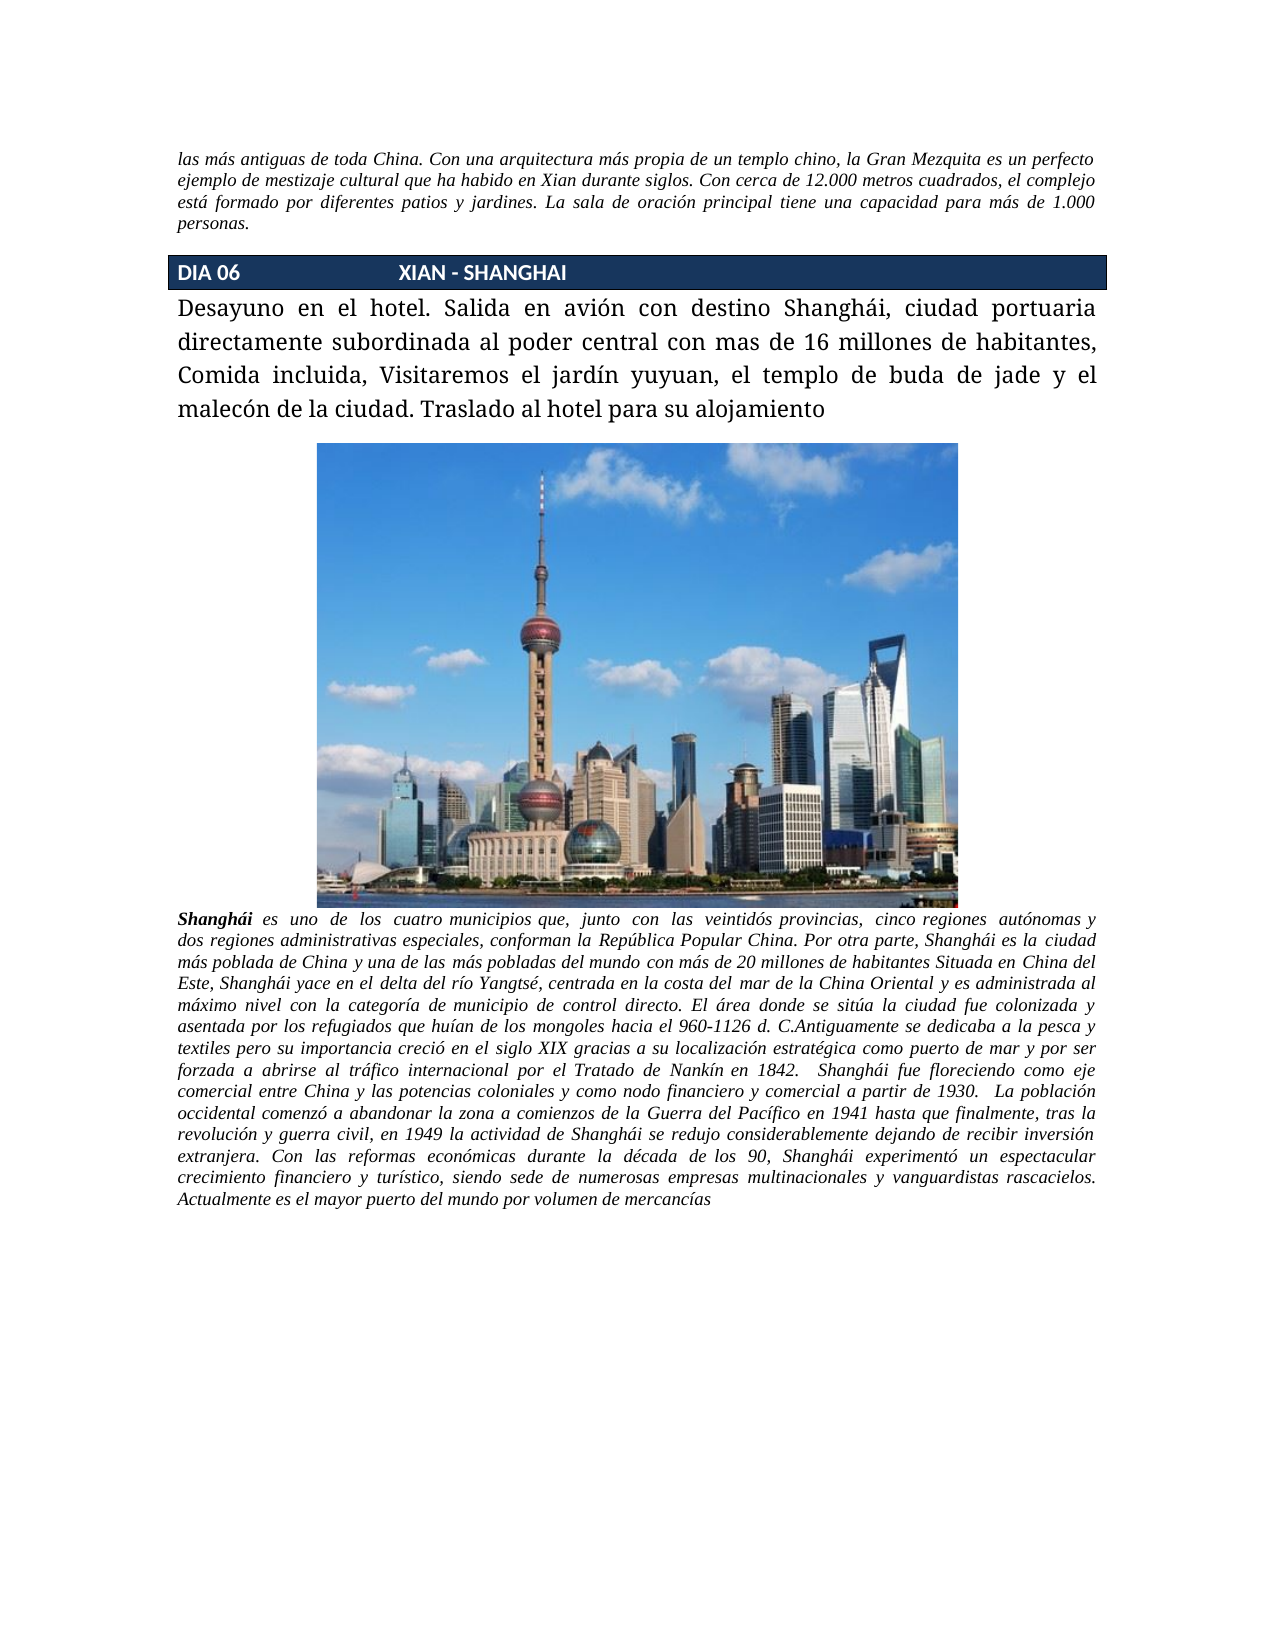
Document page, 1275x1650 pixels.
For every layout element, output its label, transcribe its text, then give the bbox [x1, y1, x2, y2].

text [177, 148, 1098, 234]
picture [316, 443, 959, 908]
text DIA 06 XIAN - SHANGHAI [169, 256, 1106, 289]
text Desayuno en el hotel. Salida en avión con destino Shanghái, ciudad portuaria directamente subordinada al poder central con mas de 16 millones de habitantes, Comida incluida, Visitaremos el jardín yuyuan, el templo de buda de jade y el malecón de la ciudad. Traslado al hotel para su alojamiento [177, 292, 1098, 424]
text Shanghái es uno de los cuatro municipios que, junto con las veintidós provincias, cinco regiones autónomas y dos regiones administrativas especiales, conforman la República Popular China. Por otra parte, Shanghái es la ciudad más poblada de China y una de las más pobladas del mundo con más de 20 millones de habitantes​ Situada en China del Este, Shanghái yace en el delta del río Yangtsé, centrada en la costa del mar de la China Oriental y es administrada al máximo nivel con la categoría de municipio de control directo. El área donde se sitúa la ciudad fue colonizada y asentada por los refugiados que huían de los mongoles hacia el 960-1126 d. C.Antiguamente se dedicaba a la pesca y textiles pero su importancia creció en el siglo XIX gracias a su localización estratégica como puerto de mar y por ser forzada a abrirse al tráfico internacional por el Tratado de Nankín en 1842. ​ Shanghái fue floreciendo como eje comercial entre China y las potencias coloniales y como nodo financiero y comercial a partir de 1930. ​ La población occidental comenzó a abandonar la zona a comienzos de la Guerra del Pacífico en 1941 hasta que finalmente, tras la revolución y guerra civil, en 1949 la actividad de Shanghái se redujo considerablemente dejando de recibir inversión extranjera. Con las reformas económicas durante la década de los 90, Shanghái experimentó un espectacular crecimiento financiero y turístico, siendo sede de numerosas empresas multinacionales y vanguardistas rascacielos. Actualmente es el mayor puerto del mundo por volumen de mercancías [177, 908, 1098, 1209]
